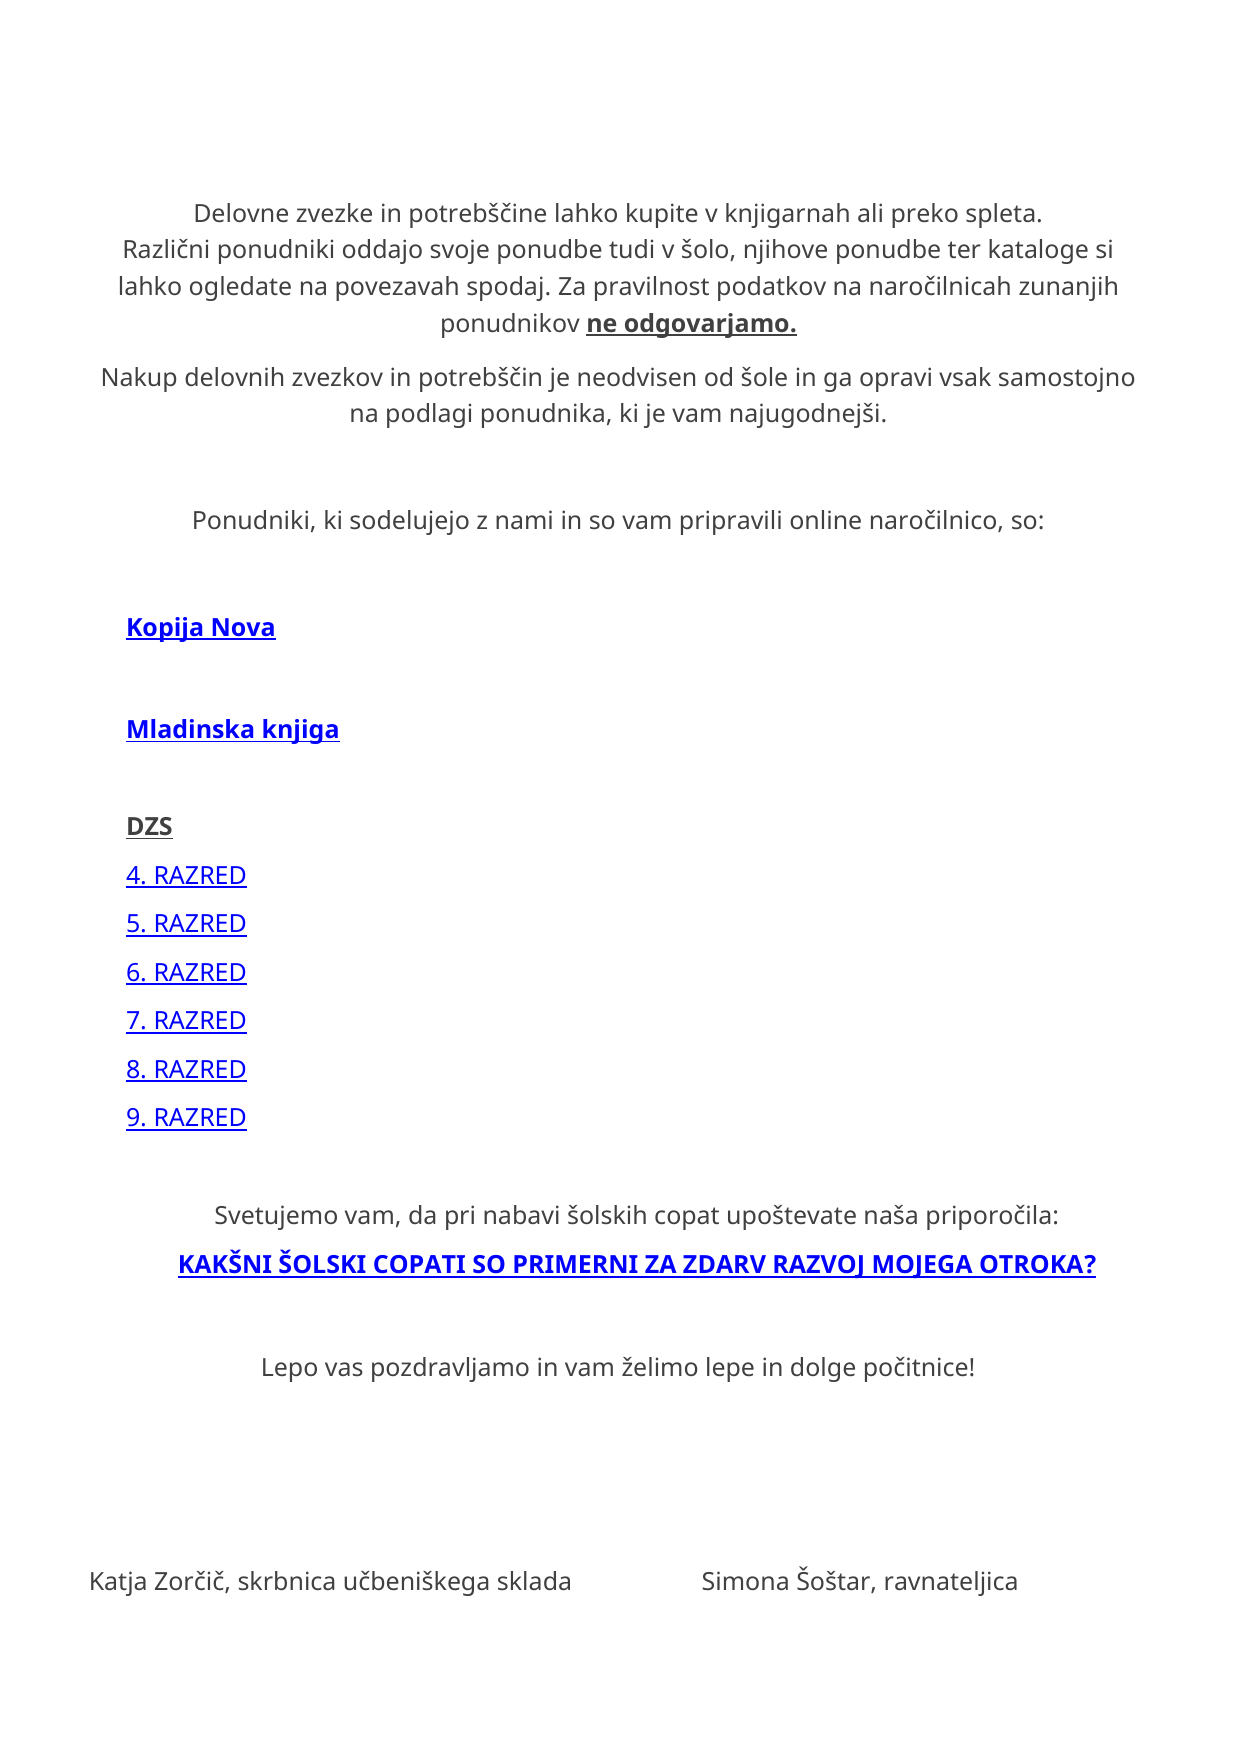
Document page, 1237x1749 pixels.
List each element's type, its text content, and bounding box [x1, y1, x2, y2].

text 8. RAZRED [126, 1051, 1148, 1086]
text Delovne zvezke in potrebščine lahko kupite v knjigarnah ali preko spleta. Različni ponudniki oddajo svoje ponudbe tudi v šolo, njihove ponudbe ter kataloge si lahko ogledate na povezavah spodaj. Za pravilnost podatkov na naročilnicah zunanjih ponudnikov ne odgovarjamo. [88, 195, 1148, 340]
text 5. RAZRED [126, 906, 1148, 940]
text Kopija Nova [126, 610, 1148, 644]
text 4. RAZRED [126, 857, 1148, 891]
text DZS [126, 809, 1148, 843]
text Mladinska knjiga [126, 712, 1148, 746]
text Ponudniki, ki sodelujejo z nami in so vam pripravili online naročilnico, so: [88, 503, 1148, 537]
text 6. RAZRED [126, 954, 1148, 988]
text Svetujemo vam, da pri nabavi šolskih copat upoštevate naša priporočila: [126, 1198, 1148, 1232]
text Lepo vas pozdravljamo in vam želimo lepe in dolge počitnice! [88, 1350, 1148, 1384]
text Katja Zorčič, skrbnica učbeniškega sklada Simona Šoštar, ravnateljica [88, 1563, 1148, 1621]
text Nakup delovnih zvezkov in potrebščin je neodvisen od šole in ga opravi vsak samostojno na podlagi ponudnika, ki je vam najugodnejši. [88, 359, 1148, 430]
text 9. RAZRED [126, 1100, 1148, 1134]
text KAKŠNI ŠOLSKI COPATI SO PRIMERNI ZA ZDARV RAZVOJ MOJEGA OTROKA? [126, 1247, 1148, 1281]
text 7. RAZRED [126, 1003, 1148, 1037]
